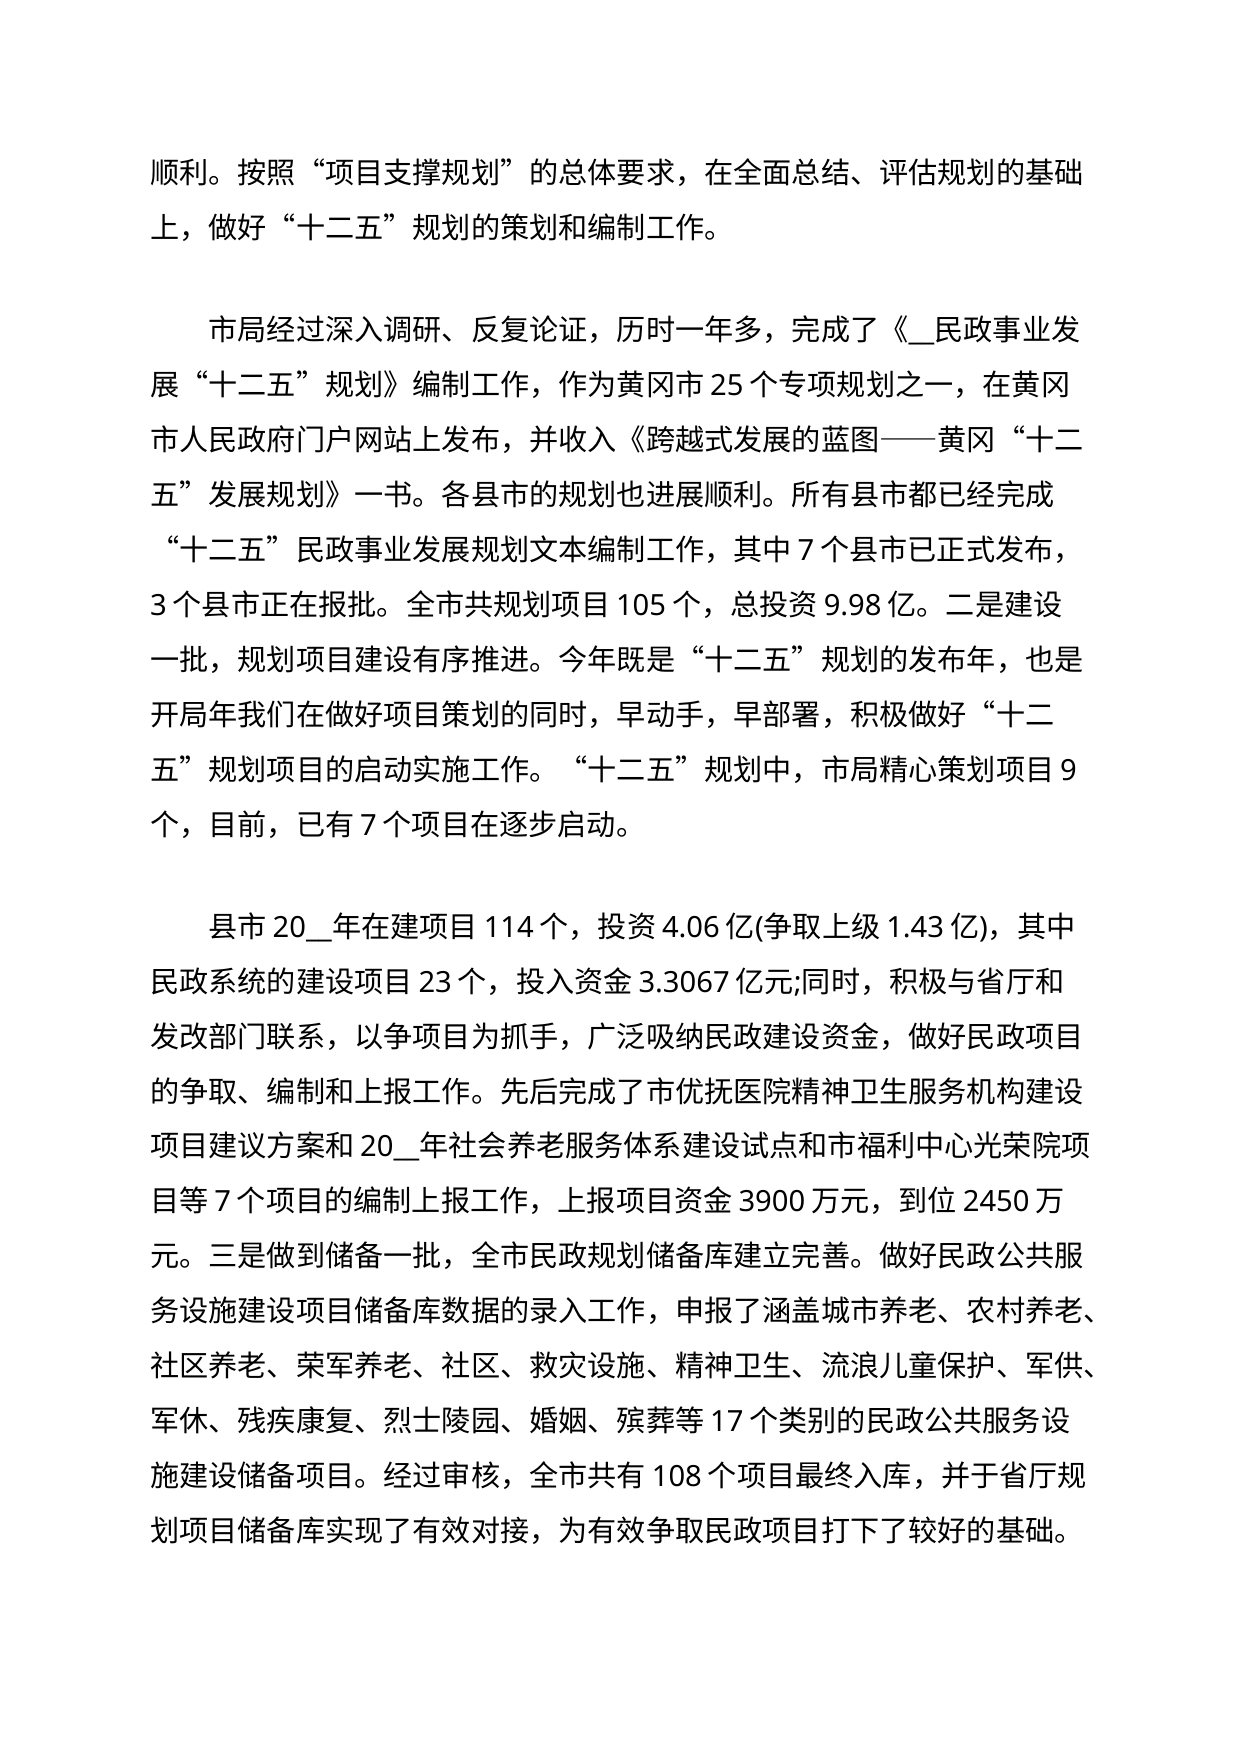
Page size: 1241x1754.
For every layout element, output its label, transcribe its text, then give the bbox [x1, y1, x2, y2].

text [150, 150, 1090, 247]
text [150, 903, 1090, 1550]
text 市局经过深入调研、反复论证，历时一年多，完成了《__民政事业发展“十二五”规划》编制工作，作为黄冈市25个专项规划之一，在黄冈市人民政府门户网站上发布，并收入《跨越式发展的蓝图——黄冈“十二五”发展规划》一书。各县市的规划也进展顺利。所有县市都已经完成“十二五”民政事业发展规划文本编制工作，其中7个县市已正式发布，3个县市正在报批。全市共规划项目105个，总投资9.98亿。二是建设一批，规划项目建设有序推进。今年既是“十二五”规划的发布年，也是开局年我们在做好项目策划的同时，早动手，早部署，积极做好“十二五”规划项目的启动实施工作。“十二五”规划中，市局精心策划项目9个，目前，已有7个项目在逐步启动。 [150, 307, 1090, 844]
